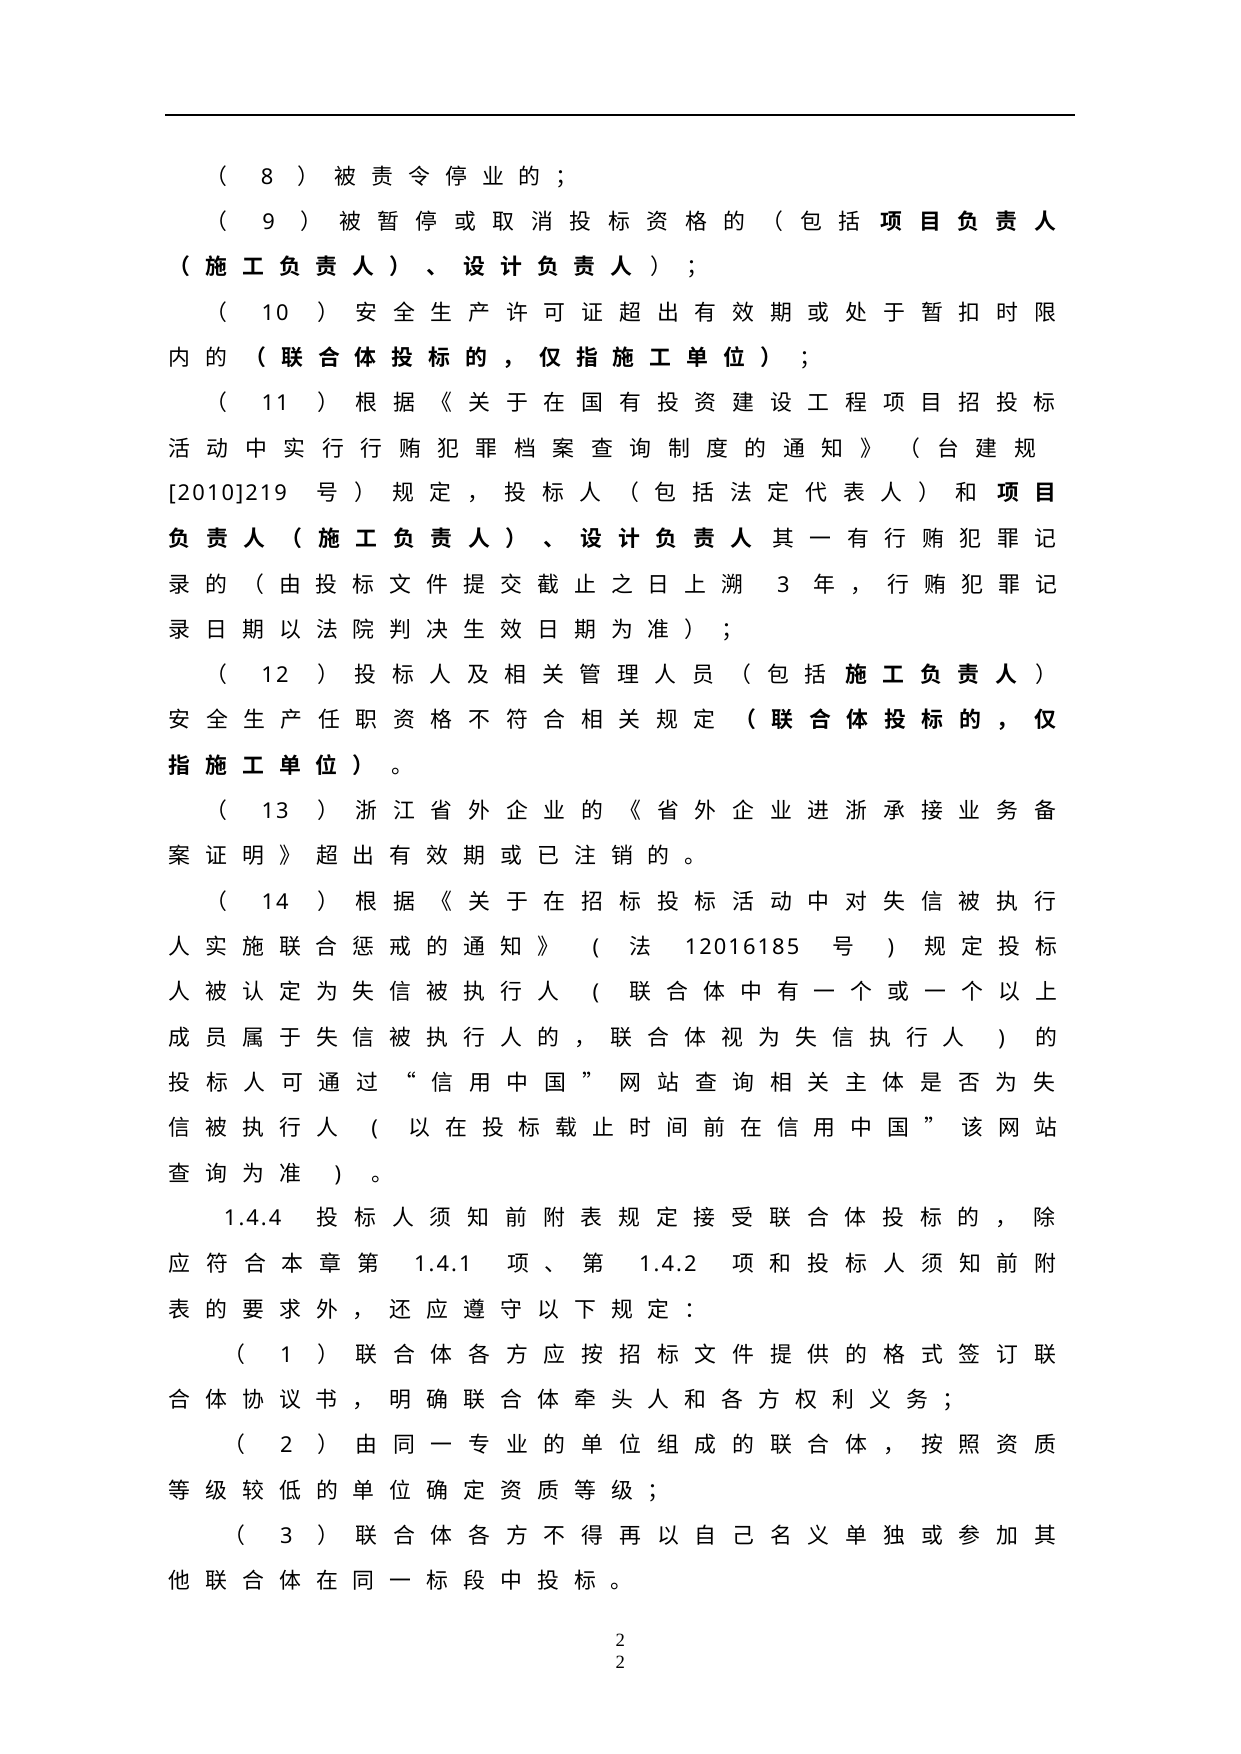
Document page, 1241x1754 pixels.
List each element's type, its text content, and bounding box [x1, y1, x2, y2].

text （13）浙江省外企业的《省外企业进浙承接业务备案证明》超出有效期或已注销的。 [168, 786, 1072, 877]
text （12）投标人及相关管理人员（包括施工负责人）安全生产任职资格不符合相关规定（联合体投标的，仅指施工单位）。 [168, 650, 1072, 786]
text （10）安全生产许可证超出有效期或处于暂扣时限内的（联合体投标的，仅指施工单位）； [168, 288, 1072, 378]
text （8）被责令停业的； [168, 152, 1072, 197]
text （2）由同一专业的单位组成的联合体，按照资质等级较低的单位确定资质等级； [168, 1421, 1072, 1511]
text （14）根据《关于在招标投标活动中对失信被执行人实施联合惩戒的通知》(法12016185号)规定投标人被认定为失信被执行人(联合体中有一个或一个以上成员属于失信被执行人的，联合体视为失信执行人)的投标人可通过“信用中国”网站查询相关主体是否为失信被执行人(以在投标载止时间前在信用中国”该网站查询为准)。 [168, 877, 1072, 1194]
text （9）被暂停或取消投标资格的（包括项目负责人（施工负责人）、设计负责人）； [168, 197, 1072, 288]
text （3）联合体各方不得再以自己名义单独或参加其他联合体在同一标段中投标。 [168, 1511, 1072, 1602]
text （11）根据《关于在国有投资建设工程项目招投标活动中实行行贿犯罪档案查询制度的通知》（台建规[2010]219号）规定，投标人（包括法定代表人）和项目负责人（施工负责人）、设计负责人其一有行贿犯罪记录的（由投标文件提交截止之日上溯3年，行贿犯罪记录日期以法院判决生效日期为准）； [168, 378, 1072, 650]
text （1）联合体各方应按招标文件提供的格式签订联合体协议书，明确联合体牵头人和各方权利义务； [168, 1330, 1072, 1421]
text 1.4.4投标人须知前附表规定接受联合体投标的，除应符合本章第1.4.1项、第1.4.2项和投标人须知前附表的要求外，还应遵守以下规定： [168, 1194, 1072, 1330]
